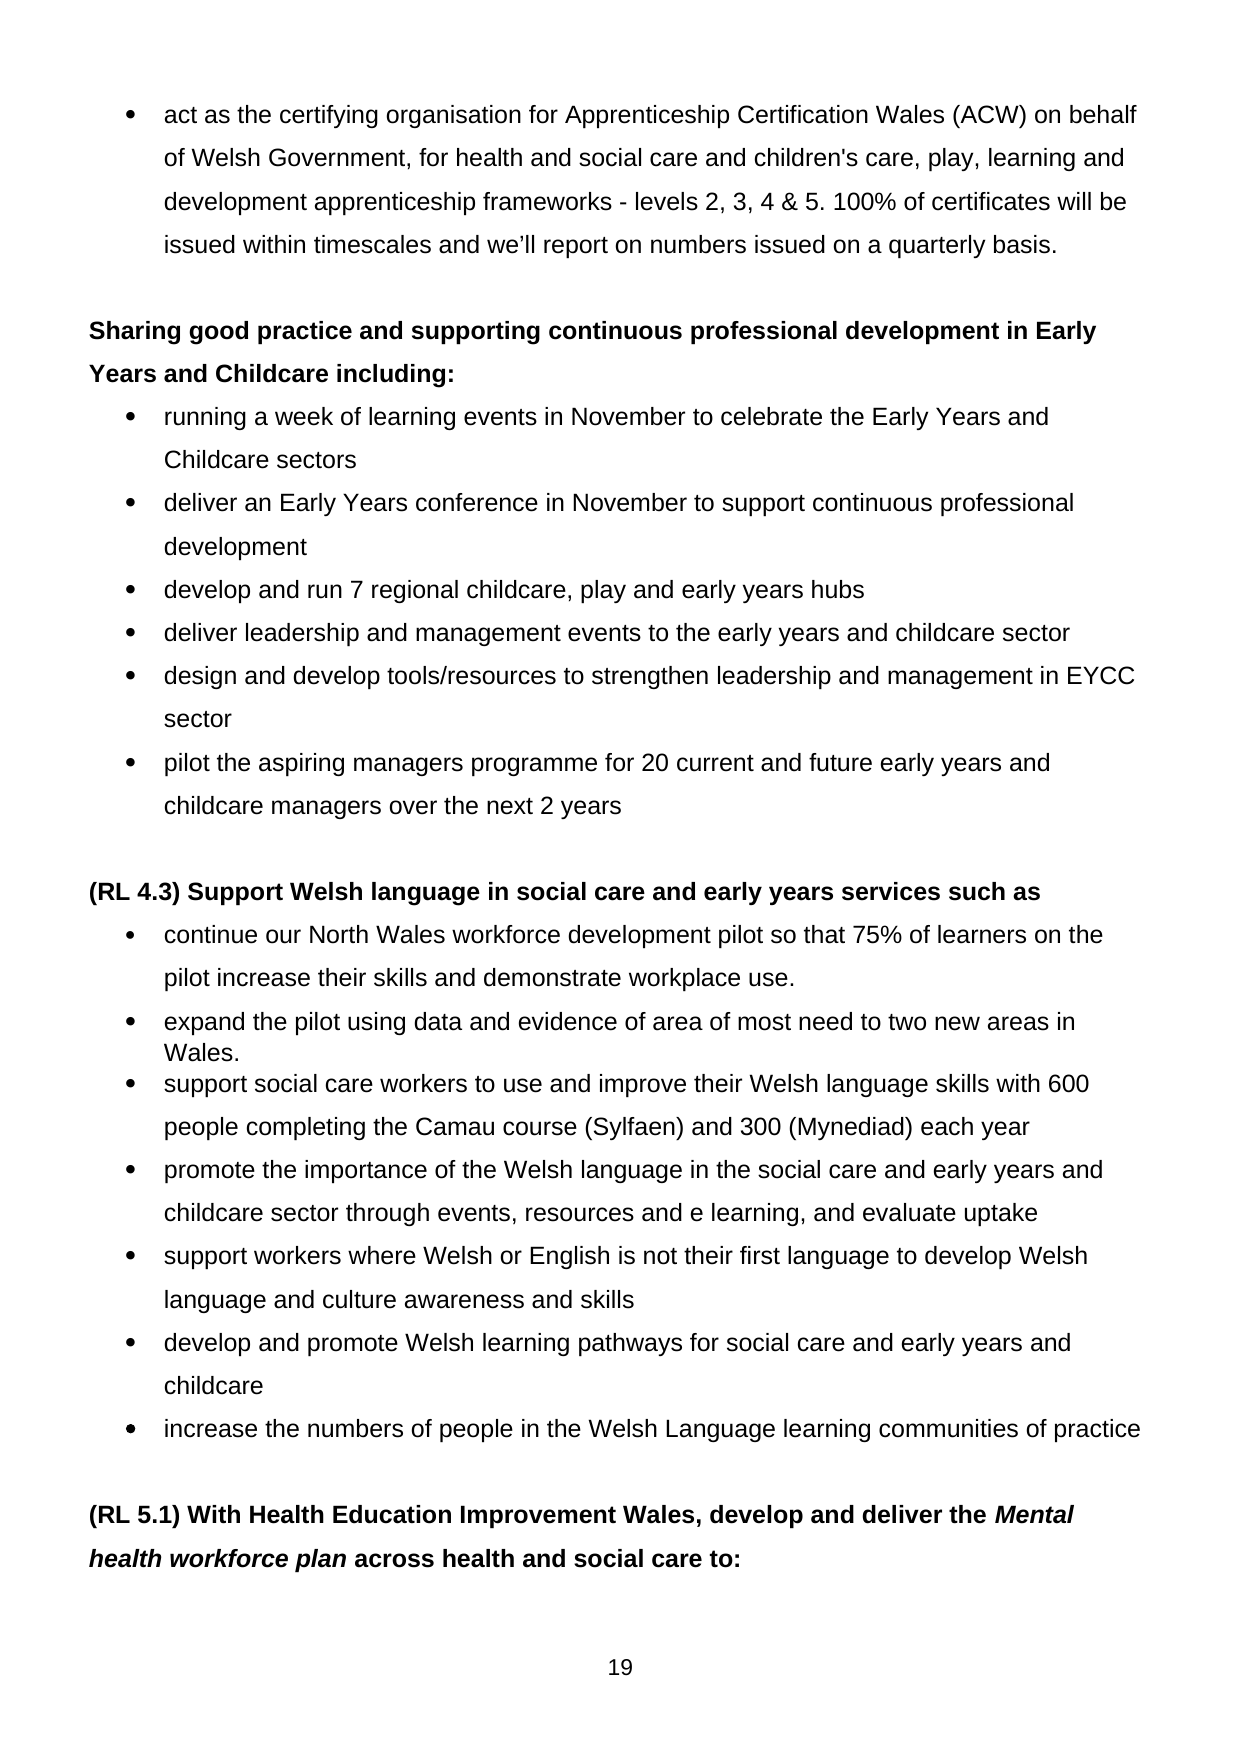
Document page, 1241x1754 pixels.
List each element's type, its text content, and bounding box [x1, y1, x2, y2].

list support workers where Welsh or English is not their first language to develop Welsh language and culture awareness and skills [126, 1241, 1152, 1313]
list promote the importance of the Welsh language in the social care and early years and childcare sector through events, resources and e learning, and evaluate uptake [126, 1155, 1152, 1227]
list increase the numbers of people in the Welsh Language learning communities of practice [126, 1414, 1152, 1443]
list design and develop tools/resources to strengthen leadership and management in EYCC sector [126, 661, 1152, 733]
text Sharing good practice and supporting continuous professional development in Early Years and Childcare including: [89, 316, 1152, 388]
list support social care workers to use and improve their Welsh language skills with 600 people completing the Camau course (Sylfaen) and 300 (Mynediad) each year [126, 1069, 1152, 1141]
list pilot the aspiring managers programme for 20 current and future early years and childcare managers over the next 2 years [126, 748, 1152, 819]
list deliver an Early Years conference in November to support continuous professional development [126, 488, 1152, 560]
list running a week of learning events in November to celebrate the Early Years and Childcare sectors [126, 402, 1152, 474]
list deliver leadership and management events to the early years and childcare sector [126, 618, 1152, 647]
list expand the pilot using data and evidence of area of most need to two new areas in Wales. [126, 1006, 1152, 1066]
list act as the certifying organisation for Apprenticeship Certification Wales (ACW) on behalf of Welsh Government, for health and social care and children's care, play, learning and development apprenticeship frameworks - levels 2, 3, 4 & 5. 100% of certificates will be issued within timescales and we’ll report on numbers issued on a quarterly basis. [126, 100, 1152, 258]
list continue our North Wales workforce development pilot so that 75% of learners on the pilot increase their skills and demonstrate workplace use. [126, 920, 1152, 992]
text (RL 5.1) With Health Education Improvement Wales, develop and deliver the Mental health workforce plan across health and social care to: [89, 1500, 1152, 1572]
list develop and run 7 regional childcare, play and early years hubs [126, 575, 1152, 604]
text (RL 4.3) Support Welsh language in social care and early years services such as [89, 877, 1152, 906]
list develop and promote Welsh learning pathways for social care and early years and childcare [126, 1328, 1152, 1400]
